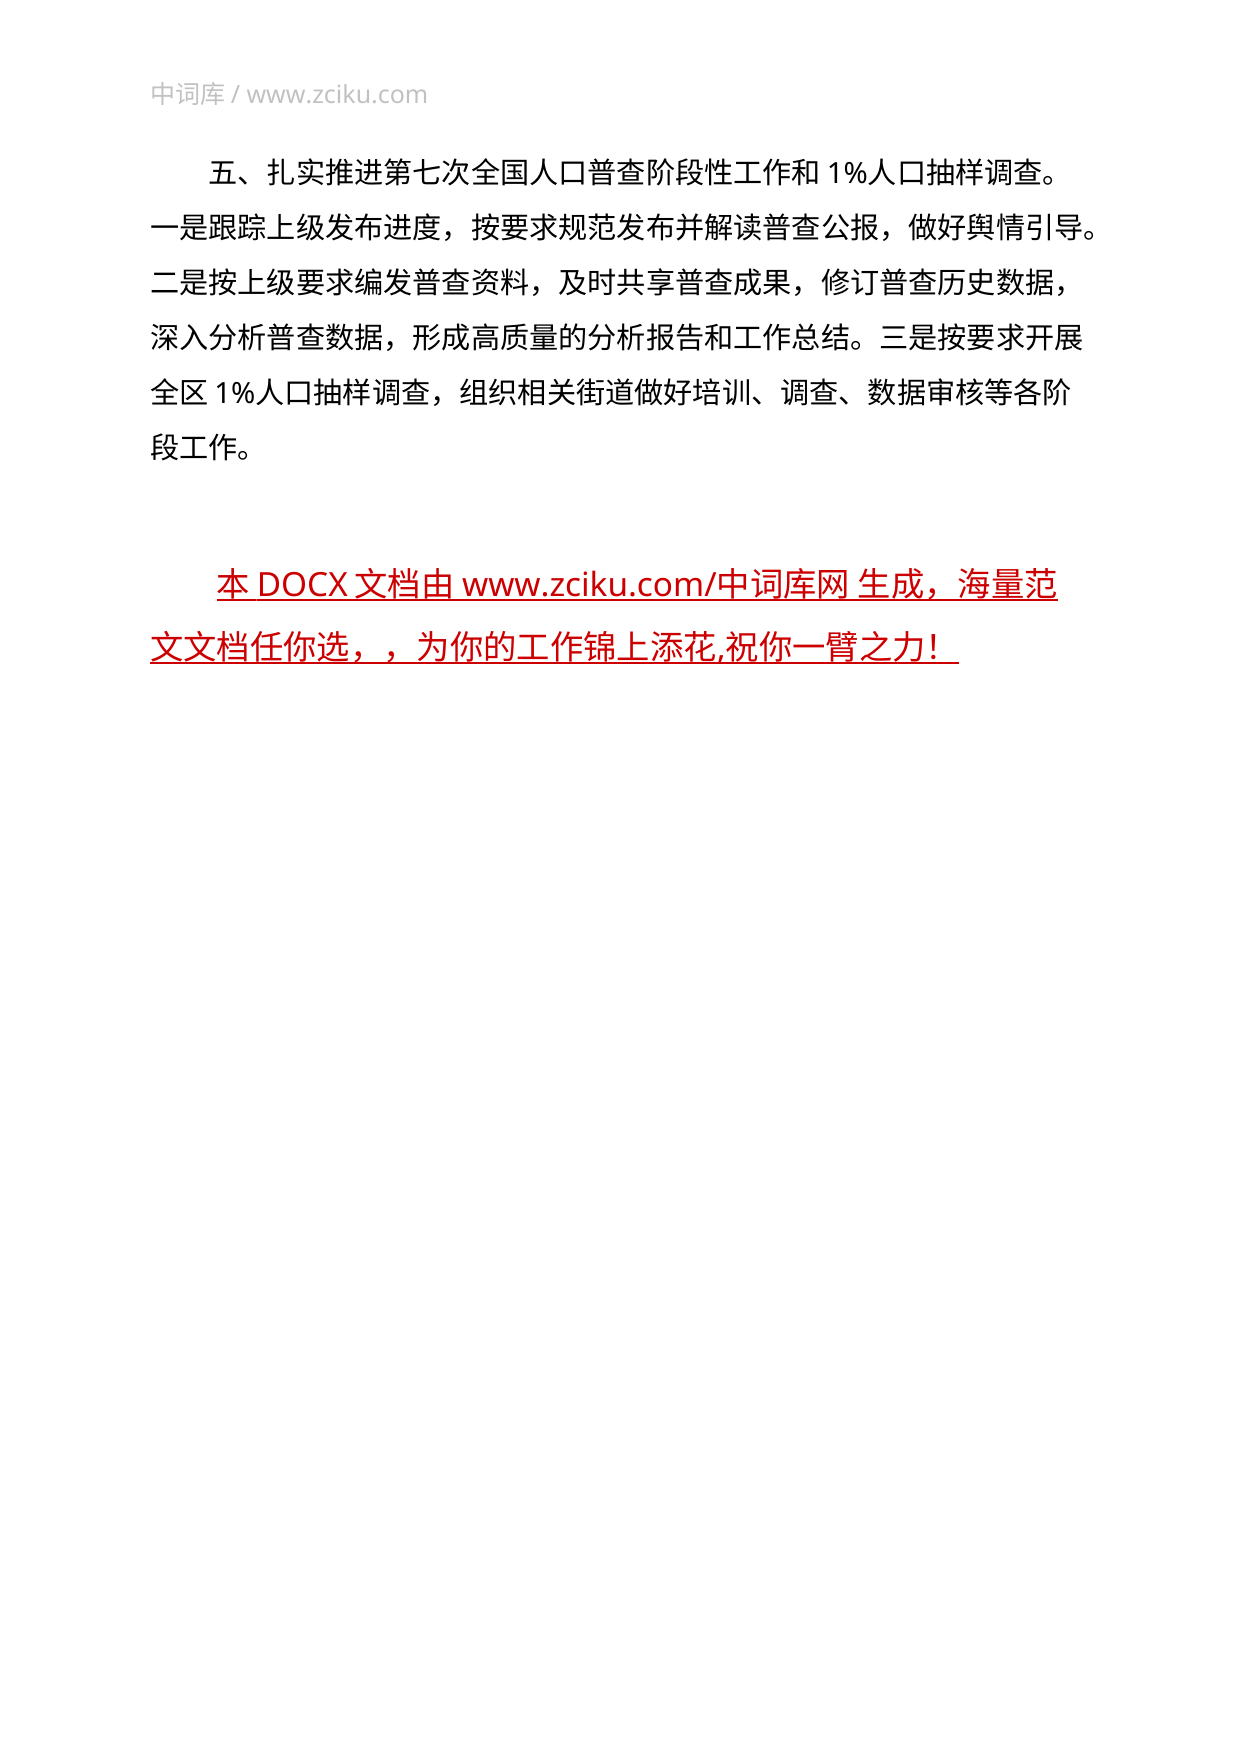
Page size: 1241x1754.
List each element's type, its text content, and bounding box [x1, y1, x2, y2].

text 五、扎实推进第七次全国人口普查阶段性工作和1%人口抽样调查。一是跟踪上级发布进度，按要求规范发布并解读普查公报，做好舆情引导。二是按上级要求编发普查资料，及时共享普查成果，修订普查历史数据，深入分析普查数据，形成高质量的分析报告和工作总结。三是按要求开展全区1%人口抽样调查，组织相关街道做好培训、调查、数据审核等各阶段工作。 [150, 150, 1090, 467]
text 本DOCX文档由 www.zciku.com/中词库网 生成，海量范文文档任你选，，为你的工作锦上添花,祝你一臂之力！ [150, 558, 1090, 669]
